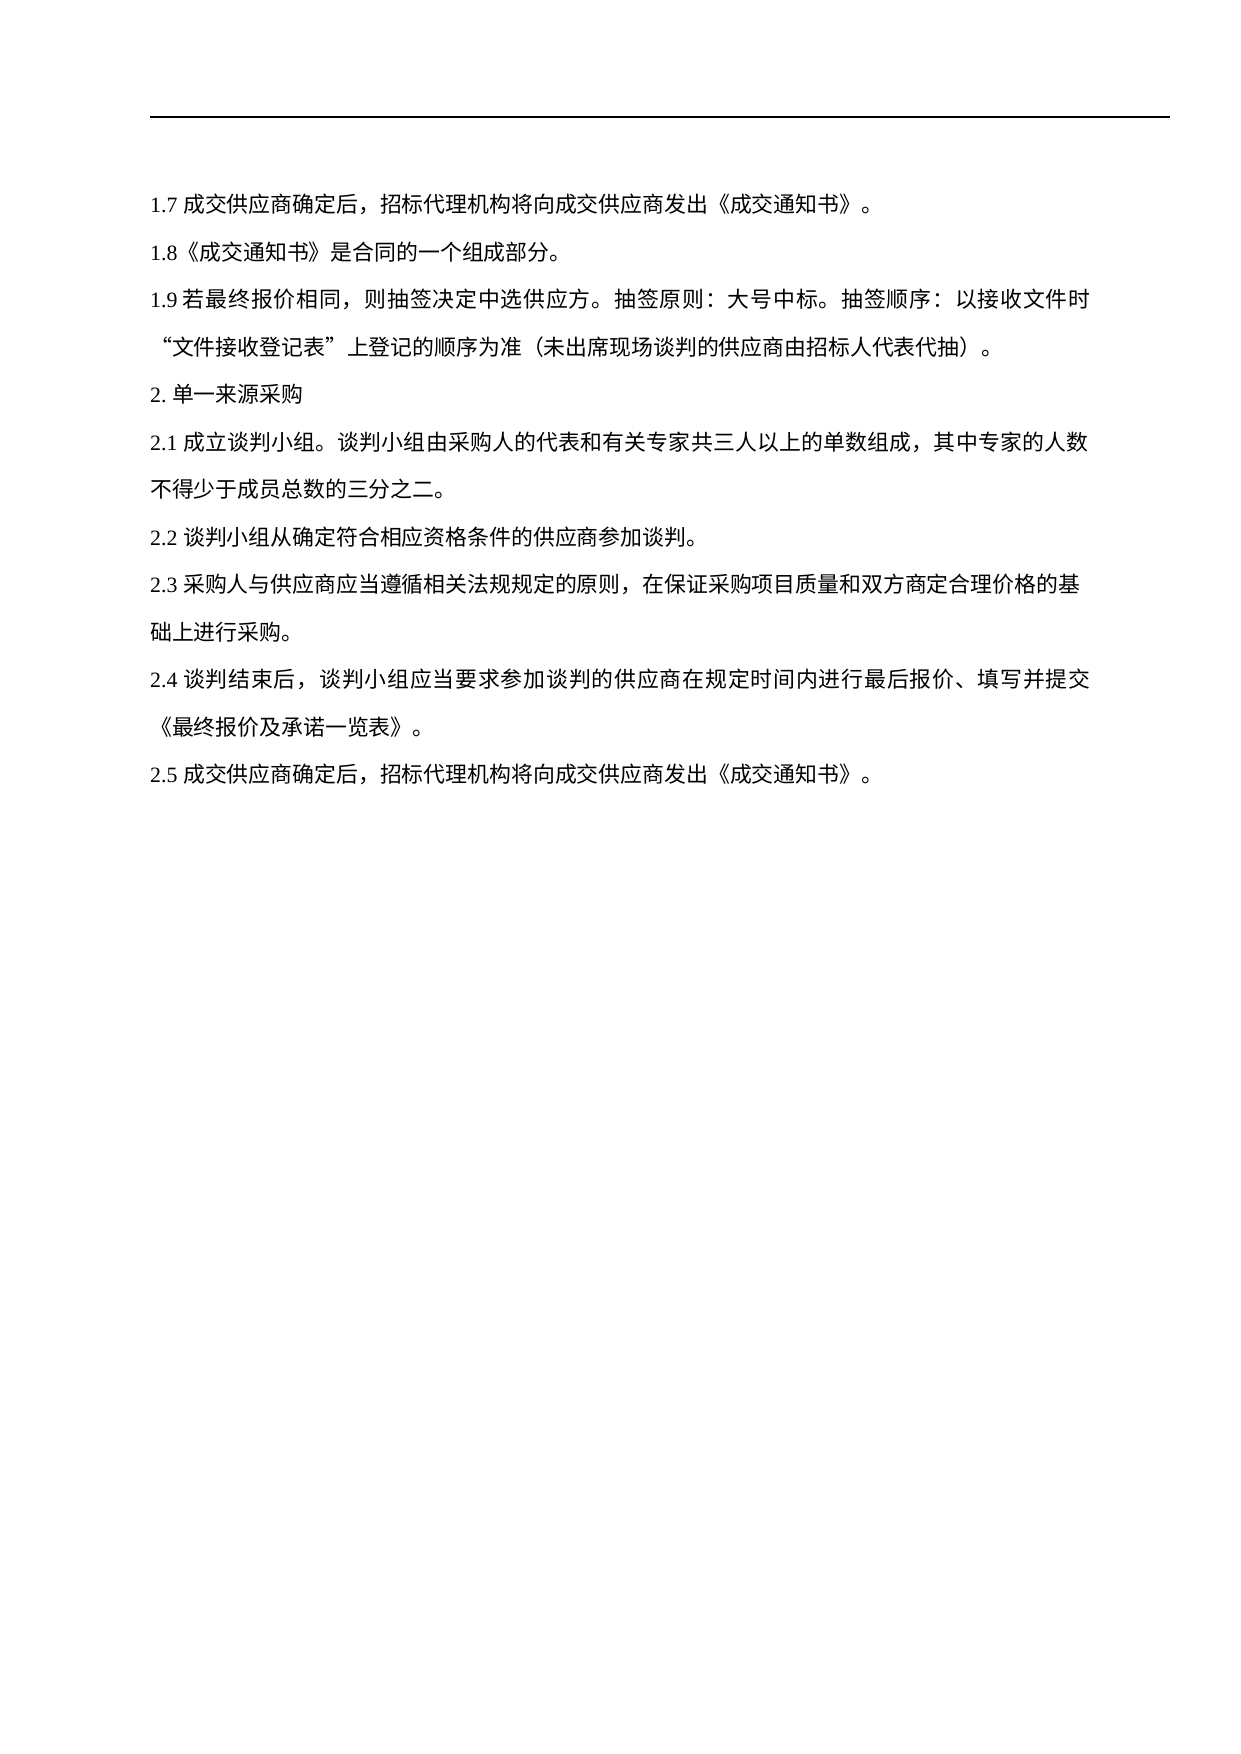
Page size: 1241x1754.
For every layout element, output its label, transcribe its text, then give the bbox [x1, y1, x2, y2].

text 2.5 成交供应商确定后，招标代理机构将向成交供应商发出《成交通知书》。 [150, 757, 1090, 789]
text 2. 单一来源采购 [150, 377, 1090, 409]
text 1.8《成交通知书》是合同的一个组成部分。 [150, 235, 1090, 266]
text 2.1 成立谈判小组。谈判小组由采购人的代表和有关专家共三人以上的单数组成，其中专家的人数不得少于成员总数的三分之二。 [150, 425, 1090, 504]
text 1.9若最终报价相同，则抽签决定中选供应方。抽签原则：大号中标。抽签顺序：以接收文件时“文件接收登记表”上登记的顺序为准（未出席现场谈判的供应商由招标人代表代抽）。 [150, 282, 1090, 361]
text 2.2 谈判小组从确定符合相应资格条件的供应商参加谈判。 [150, 520, 1090, 551]
text 2.3 采购人与供应商应当遵循相关法规规定的原则，在保证采购项目质量和双方商定合理价格的基础上进行采购。 [150, 567, 1090, 646]
text 1.7 成交供应商确定后，招标代理机构将向成交供应商发出《成交通知书》。 [150, 187, 1090, 219]
text 2.4 谈判结束后，谈判小组应当要求参加谈判的供应商在规定时间内进行最后报价、填写并提交《最终报价及承诺一览表》。 [150, 662, 1090, 741]
